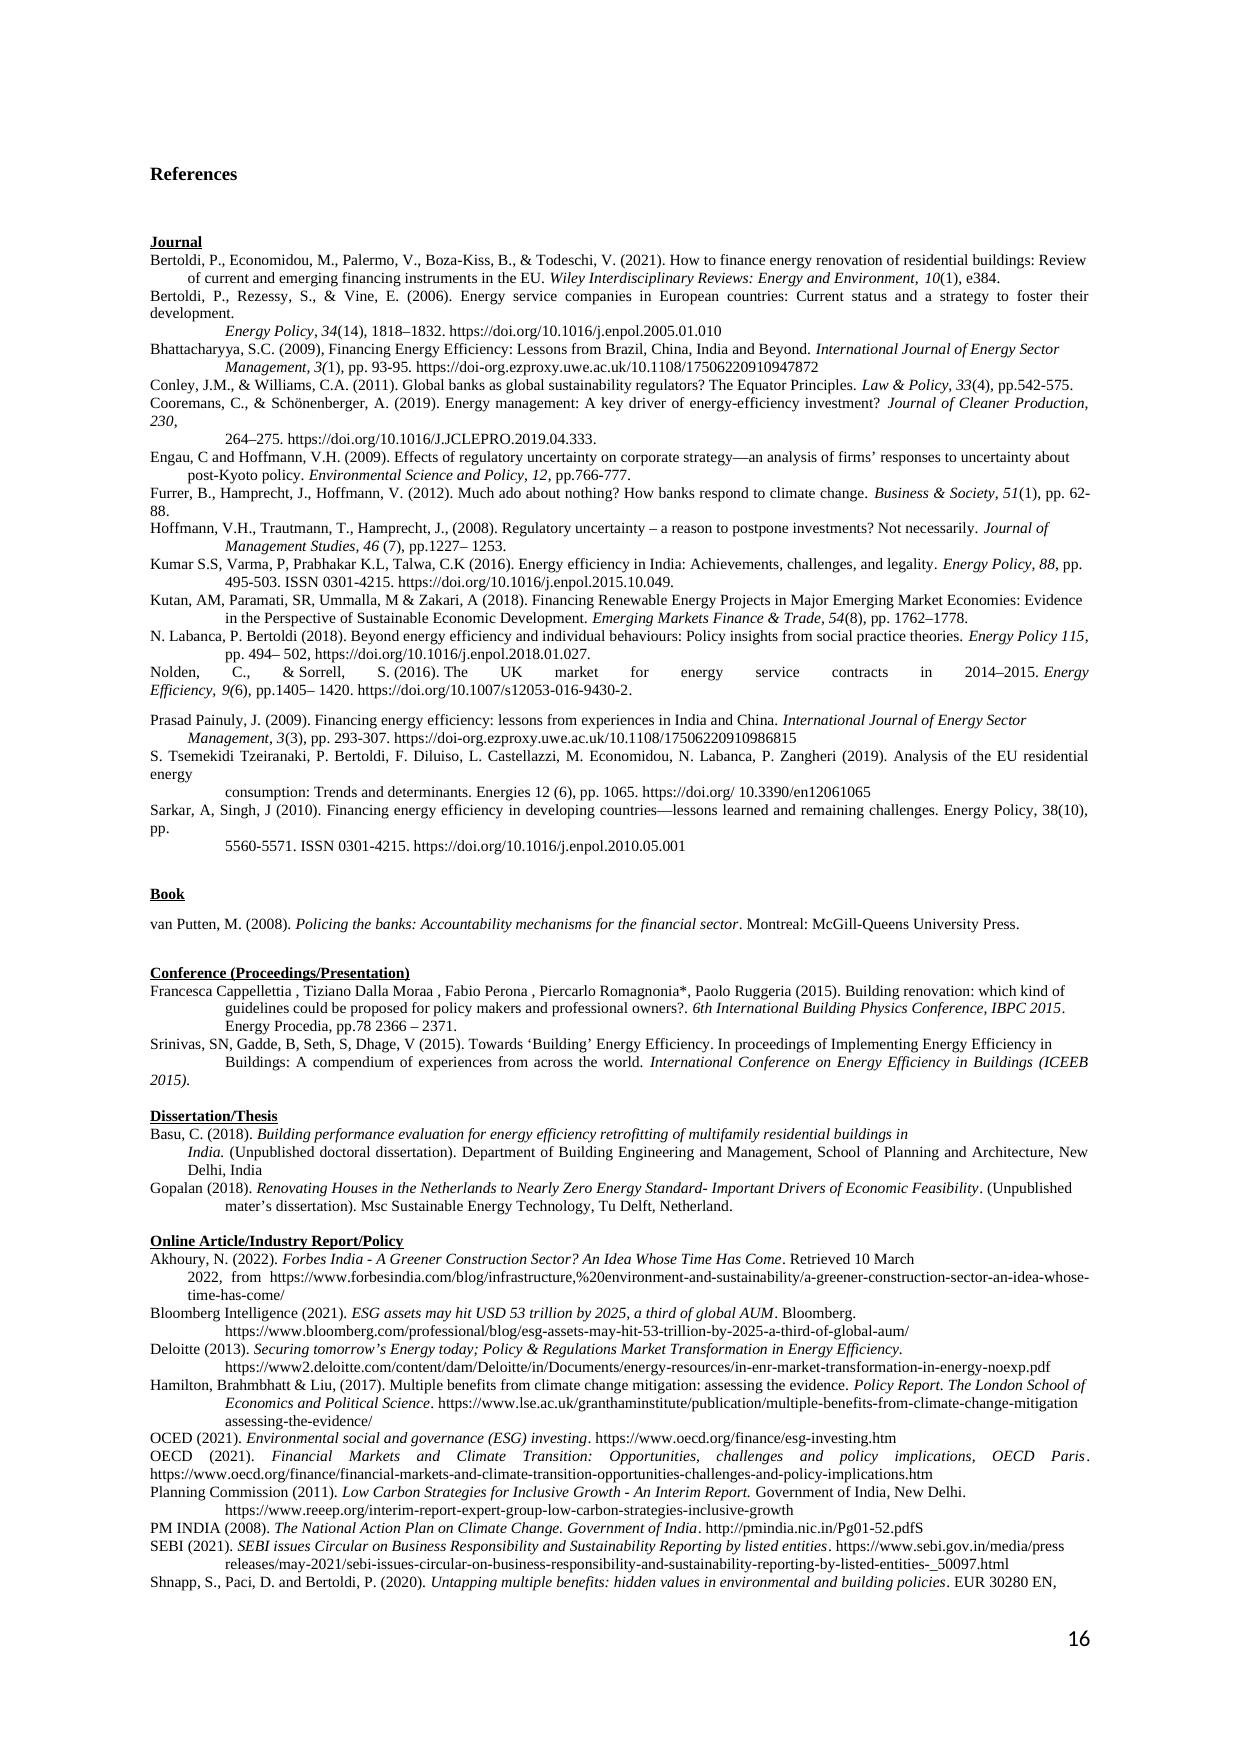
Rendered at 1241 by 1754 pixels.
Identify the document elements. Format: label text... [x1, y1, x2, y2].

text mater’s dissertation). Msc Sustainable Energy Technology, Tu Delft, Netherland. [150, 1196, 1090, 1214]
text Kutan, AM, Paramati, SR, Ummalla, M & Zakari, A (2018). Financing Renewable Energy Projects in Major Emerging Market Economies: Evidence [150, 591, 1090, 609]
text Online Article/Industry Report/Policy [150, 1232, 1090, 1250]
subtitle References [150, 162, 1090, 184]
text 495-503. ISSN 0301-4215. https://doi.org/10.1016/j.enpol.2015.10.049. [150, 573, 1090, 591]
text Akhoury, N. (2022). Forbes India - A Greener Construction Sector? An Idea Whose Time Has Come. Retrieved 10 March [150, 1250, 1090, 1268]
text Kumar S.S, Varma, P, Prabhakar K.L, Talwa, C.K (2016). Energy efficiency in India: Achievements, challenges, and legality. Energy Policy, 88, pp. [150, 555, 1090, 573]
text assessing-the-evidence/ [150, 1411, 1090, 1429]
text Journal [150, 233, 1090, 251]
text https://www.reeep.org/interim-report-expert-group-low-carbon-strategies-inclusive-growth [150, 1501, 1090, 1519]
text 5560-5571. ISSN 0301-4215. https://doi.org/10.1016/j.enpol.2010.05.001 [150, 836, 1090, 854]
text in the Perspective of Sustainable Economic Development. Emerging Markets Finance & Trade, 54(8), pp. 1762–1778. [150, 609, 1090, 627]
text Conference (Proceedings/Presentation) [150, 963, 1090, 981]
text Prasad Painuly, J. (2009). Financing energy efficiency: lessons from experiences in India and China. International Journal of Energy Sector [150, 711, 1090, 729]
text Energy Procedia, pp.78 2366 – 2371. [150, 1017, 1090, 1035]
text post-Kyoto policy. Environmental Science and Policy, 12, pp.766-777. [150, 466, 1090, 483]
text Bertoldi, P., Economidou, M., Palermo, V., Boza‐Kiss, B., & Todeschi, V. (2021). How to finance energy renovation of residential buildings: Review [150, 251, 1090, 268]
text OCED (2021). Environmental social and governance (ESG) investing. https://www.oecd.org/finance/esg-investing.htm [150, 1429, 1090, 1447]
text Management, 3(1), pp. 93-95. https://doi-org.ezproxy.uwe.ac.uk/10.1108/17506220910947872 [150, 358, 1090, 376]
text Francesca Cappellettia , Tiziano Dalla Moraa , Fabio Perona , Piercarlo Romagnonia*, Paolo Ruggeria (2015). Building renovation: which kind of [150, 981, 1090, 999]
text pp. 494– 502, https://doi.org/10.1016/j.enpol.2018.01.027. [150, 645, 1090, 663]
text 2022, from https://www.forbesindia.com/blog/infrastructure,%20environment-and-sustainability/a-greener-construction-sector-an-idea-whose-time-has-come/ [187, 1268, 1090, 1304]
text Bloomberg Intelligence (2021). ESG assets may hit USD 53 trillion by 2025, a third of global AUM. Bloomberg. [150, 1304, 1090, 1322]
text guidelines could be proposed for policy makers and professional owners?. 6th International Building Physics Conference, IBPC 2015. [150, 999, 1090, 1017]
text Economics and Political Science. https://www.lse.ac.uk/granthaminstitute/publication/multiple-benefits-from-climate-change-mitigation [150, 1393, 1090, 1411]
text Dissertation/Thesis [150, 1107, 1090, 1125]
text Srinivas, SN, Gadde, B, Seth, S, Dhage, V (2015). Towards ‘Building’ Energy Efficiency. In proceedings of Implementing Energy Efficiency in [150, 1035, 1090, 1053]
text van Putten, M. (2008). Policing the banks: Accountability mechanisms for the financial sector. Montreal: McGill-Queens University Press. [150, 915, 1090, 933]
text https://www.bloomberg.com/professional/blog/esg-assets-may-hit-53-trillion-by-2025-a-third-of-global-aum/ [150, 1322, 1090, 1340]
text Nolden, C., & Sorrell, S. (2016). The UK market for energy service contracts in 2014–2015. Energy Efficiency, 9(6), pp.1405– 1420. https://doi.org/10.1007/s12053-016-9430-2. [150, 663, 1090, 698]
text Engau, C and Hoffmann, V.H. (2009). Effects of regulatory uncertainty on corporate strategy—an analysis of firms’ responses to uncertainty about [150, 448, 1090, 466]
text S. Tsemekidi Tzeiranaki, P. Bertoldi, F. Diluiso, L. Castellazzi, M. Economidou, N. Labanca, P. Zangheri (2019). Analysis of the EU residential energy [150, 747, 1090, 783]
text Cooremans, C., & Schönenberger, A. (2019). Energy management: A key driver of energy-efficiency investment? Journal of Cleaner Production, 230, [150, 394, 1090, 430]
text N. Labanca, P. Bertoldi (2018). Beyond energy efficiency and individual behaviours: Policy insights from social practice theories. Energy Policy 115, [150, 627, 1090, 645]
text releases/may-2021/sebi-issues-circular-on-business-responsibility-and-sustainability-reporting-by-listed-entities-_50097.html [150, 1555, 1090, 1573]
text 264–275. https://doi.org/10.1016/J.JCLEPRO.2019.04.333. [150, 430, 1090, 448]
text Basu, C. (2018). Building performance evaluation for energy efficiency retrofitting of multifamily residential buildings in [150, 1125, 1090, 1143]
text Sarkar, A, Singh, J (2010). Financing energy efficiency in developing countries—lessons learned and remaining challenges. Energy Policy, 38(10), pp. [150, 801, 1090, 836]
text PM INDIA (2008). The National Action Plan on Climate Change. Government of India. http://pmindia.nic.in/Pg01-52.pdfS [150, 1519, 1090, 1537]
text Management, 3(3), pp. 293-307. https://doi-org.ezproxy.uwe.ac.uk/10.1108/17506220910986815 [150, 729, 1090, 747]
text Deloitte (2013). Securing tomorrow’s Energy today; Policy & Regulations Market Transformation in Energy Efficiency. [150, 1340, 1090, 1358]
text Conley, J.M., & Williams, C.A. (2011). Global banks as global sustainability regulators? The Equator Principles. Law & Policy, 33(4), pp.542-575. [150, 376, 1090, 394]
text India. (Unpublished doctoral dissertation). Department of Building Engineering and Management, School of Planning and Architecture, New Delhi, India [187, 1143, 1090, 1178]
text Buildings: A compendium of experiences from across the world. International Conference on Energy Efficiency in Buildings (ICEEB 2015). [150, 1053, 1090, 1089]
text Management Studies, 46 (7), pp.1227– 1253. [150, 537, 1090, 555]
text Hoffmann, V.H., Trautmann, T., Hamprecht, J., (2008). Regulatory uncertainty – a reason to postpone investments? Not necessarily. Journal of [150, 519, 1090, 537]
text SEBI (2021). SEBI issues Circular on Business Responsibility and Sustainability Reporting by listed entities. https://www.sebi.gov.in/media/press [150, 1537, 1090, 1555]
text consumption: Trends and determinants. Energies 12 (6), pp. 1065. https://doi.org/ 10.3390/en12061065 [150, 783, 1090, 801]
text Shnapp, S., Paci, D. and Bertoldi, P. (2020). Untapping multiple benefits: hidden values in environmental and building policies. EUR 30280 EN, [150, 1573, 1090, 1591]
text Book [150, 885, 1090, 903]
text Energy Policy, 34(14), 1818–1832. https://doi.org/10.1016/j.enpol.2005.01.010 [150, 322, 1090, 340]
text Planning Commission (2011). Low Carbon Strategies for Inclusive Growth - An Interim Report. Government of India, New Delhi. [150, 1483, 1090, 1501]
text OECD (2021). Financial Markets and Climate Transition: Opportunities, challenges and policy implications, OECD Paris. https://www.oecd.org/finance/financial-markets-and-climate-transition-opportunities-challenges-and-policy-implications.htm [150, 1447, 1090, 1483]
text Hamilton, Brahmbhatt & Liu, (2017). Multiple benefits from climate change mitigation: assessing the evidence. Policy Report. The London School of [150, 1376, 1090, 1393]
text of current and emerging financing instruments in the EU. Wiley Interdisciplinary Reviews: Energy and Environment, 10(1), e384. [150, 268, 1090, 286]
text Furrer, B., Hamprecht, J., Hoffmann, V. (2012). Much ado about nothing? How banks respond to climate change. Business & Society, 51(1), pp. 62-88. [150, 483, 1090, 519]
text Bertoldi, P., Rezessy, S., & Vine, E. (2006). Energy service companies in European countries: Current status and a strategy to foster their development. [150, 286, 1090, 322]
text Gopalan (2018). Renovating Houses in the Netherlands to Nearly Zero Energy Standard- Important Drivers of Economic Feasibility. (Unpublished [150, 1178, 1090, 1196]
text https://www2.deloitte.com/content/dam/Deloitte/in/Documents/energy-resources/in-enr-market-transformation-in-energy-noexp.pdf [150, 1358, 1090, 1376]
text Bhattacharyya, S.C. (2009), Financing Energy Efficiency: Lessons from Brazil, China, India and Beyond. International Journal of Energy Sector [150, 340, 1090, 358]
